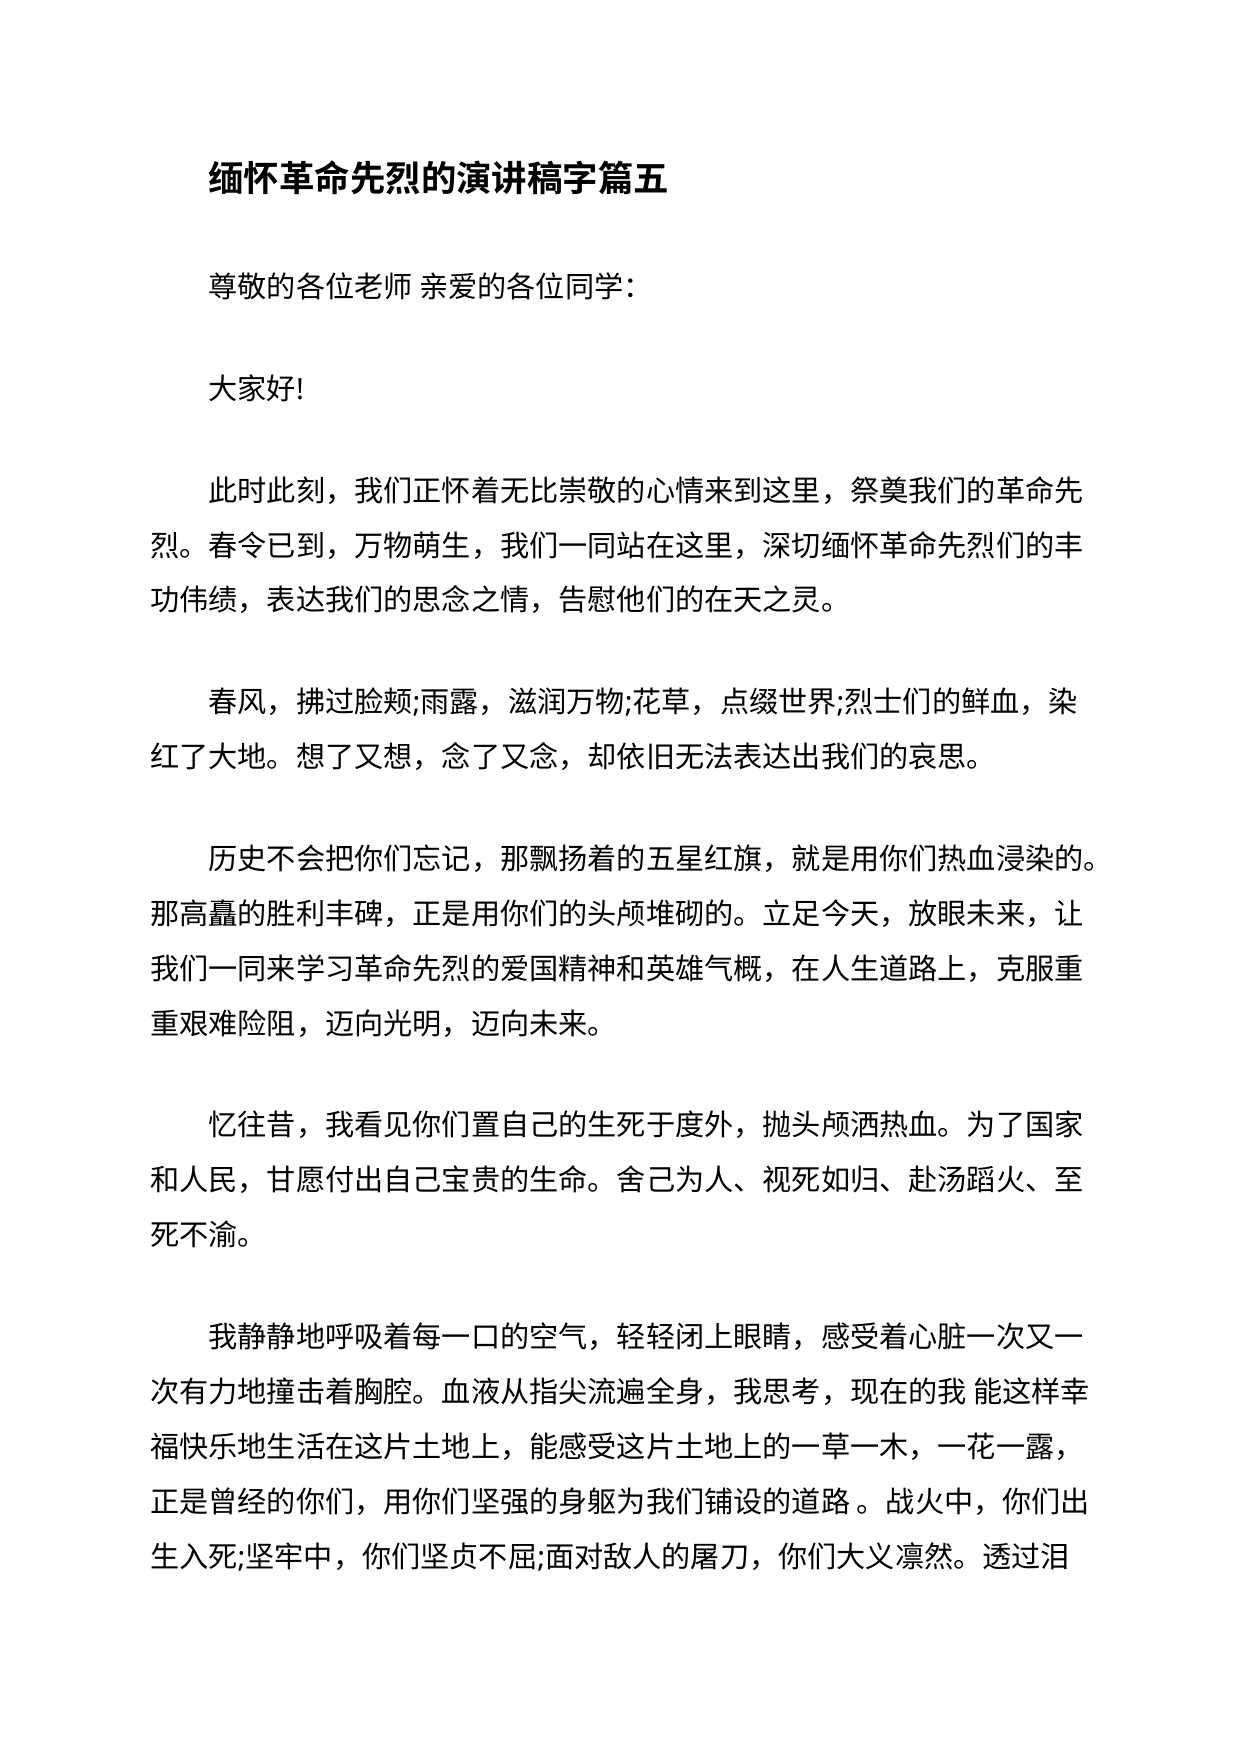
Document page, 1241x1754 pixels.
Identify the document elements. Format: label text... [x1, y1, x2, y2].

text 历史不会把你们忘记，那飘扬着的五星红旗，就是用你们热血浸染的。那高矗的胜利丰碑，正是用你们的头颅堆砌的。立足今天，放眼未来，让我们一同来学习革命先烈的爱国精神和英雄气概，在人生道路上，克服重重艰难险阻，迈向光明，迈向未来。 [150, 836, 1090, 1042]
text 春风，拂过脸颊;雨露，滋润万物;花草，点缀世界;烈士们的鲜血，染红了大地。想了又想，念了又念，却依旧无法表达出我们的哀思。 [150, 679, 1090, 776]
text 尊敬的各位老师 亲爱的各位同学： [150, 263, 1090, 306]
text 大家好! [150, 365, 1090, 408]
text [150, 1313, 1090, 1576]
text 此时此刻，我们正怀着无比崇敬的心情来到这里，祭奠我们的革命先烈。春令已到，万物萌生，我们一同站在这里，深切缅怀革命先烈们的丰功伟绩，表达我们的思念之情，告慰他们的在天之灵。 [150, 467, 1090, 619]
text 缅怀革命先烈的演讲稿字篇五 [150, 150, 1090, 201]
text 忆往昔，我看见你们置自己的生死于度外，抛头颅洒热血。为了国家和人民，甘愿付出自己宝贵的生命。舍己为人、视死如归、赴汤蹈火、至死不渝。 [150, 1102, 1090, 1254]
